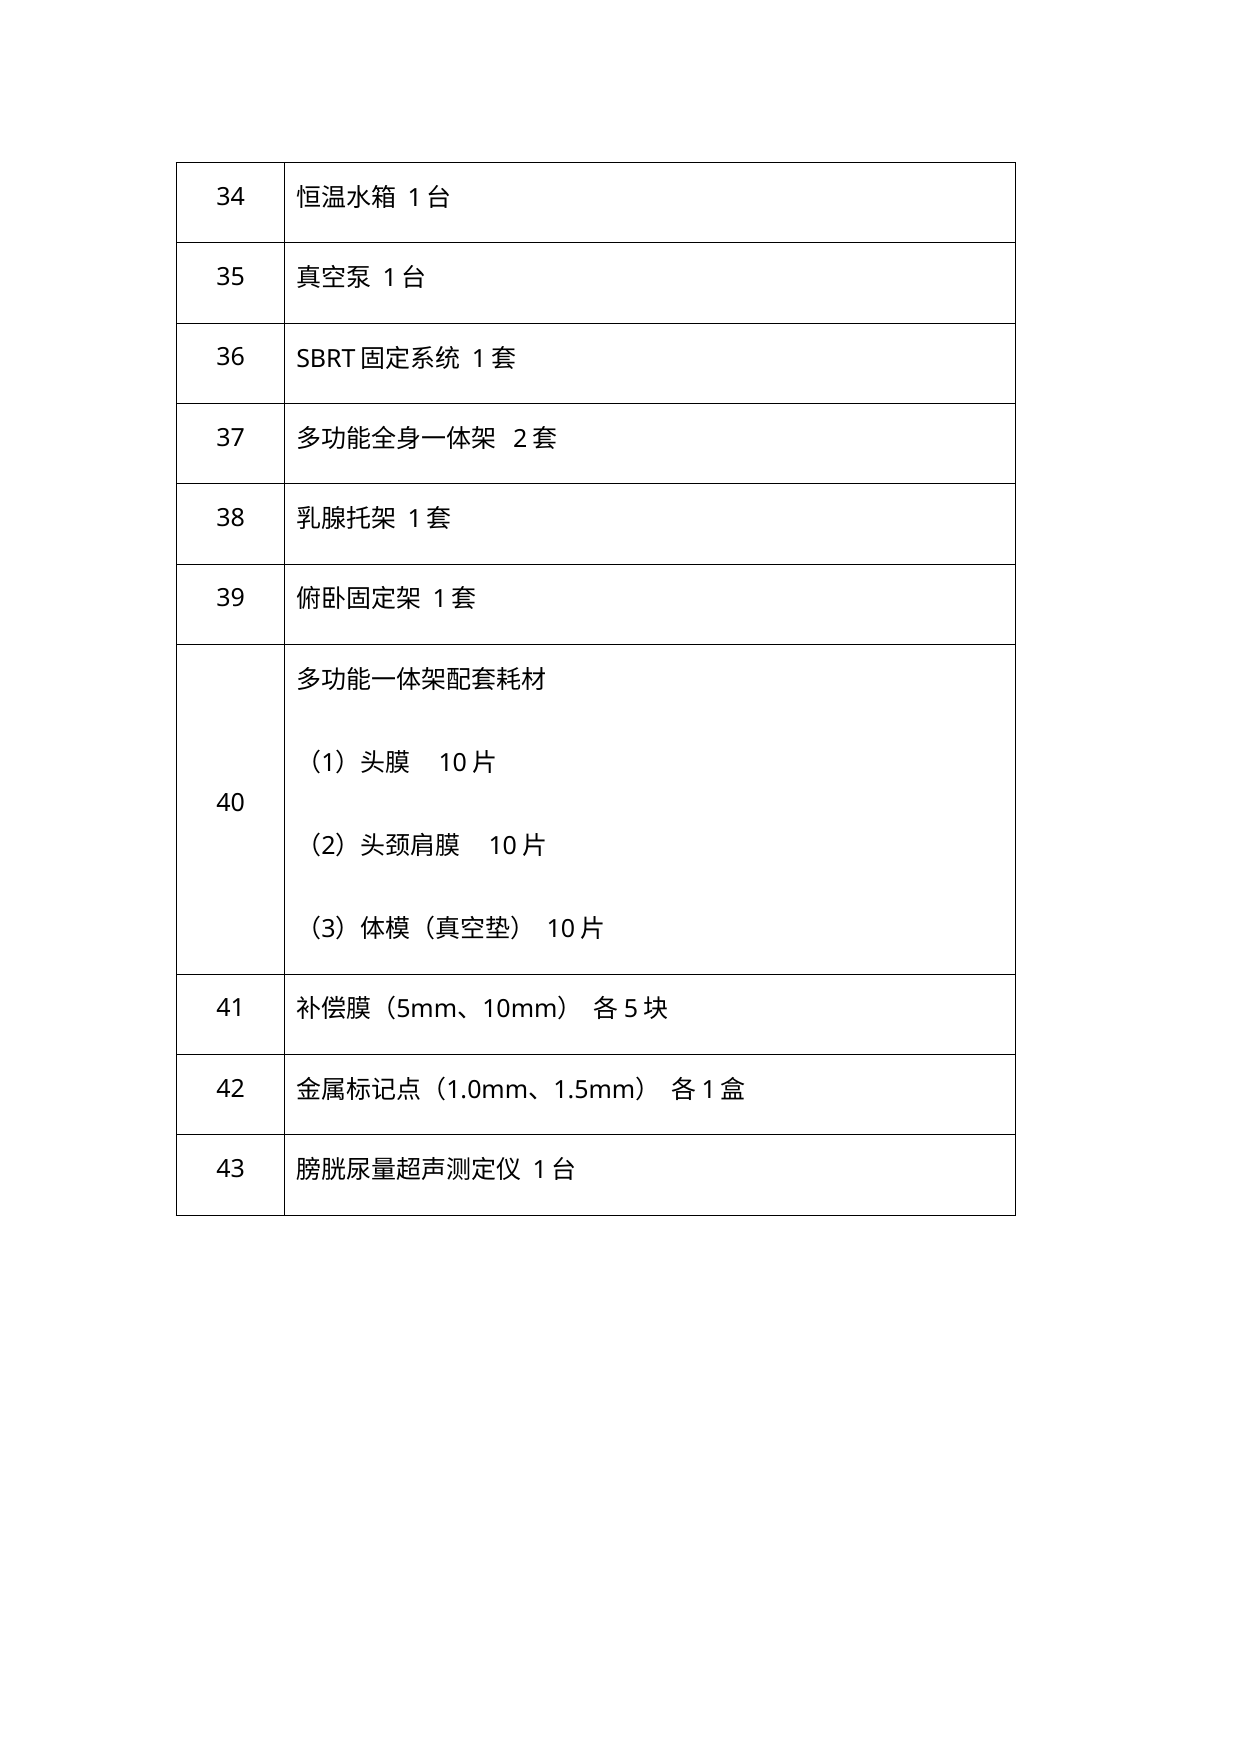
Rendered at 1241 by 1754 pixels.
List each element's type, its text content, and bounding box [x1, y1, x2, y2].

table_cell 43 [177, 1135, 284, 1214]
table_cell 膀胱尿量超声测定仪 1台 [285, 1135, 1015, 1214]
table_cell 金属标记点（1.0mm、1.5mm） 各1盒 [285, 1055, 1015, 1134]
table_cell 恒温水箱 1台 [285, 163, 1015, 242]
table_cell 36 [177, 324, 284, 403]
table_cell SBRT固定系统 1套 [285, 324, 1015, 403]
table_cell 多功能全身一体架 2套 [285, 404, 1015, 483]
table_cell 40 [177, 645, 284, 973]
table_cell 俯卧固定架 1套 [285, 565, 1015, 644]
table_cell 真空泵 1台 [285, 243, 1015, 323]
table_cell 34 [177, 163, 284, 242]
table_cell 乳腺托架 1套 [285, 484, 1015, 563]
table_cell 35 [177, 243, 284, 323]
table_cell 38 [177, 484, 284, 563]
table_cell 39 [177, 565, 284, 644]
table_cell 补偿膜（5mm、10mm） 各5块 [285, 975, 1015, 1054]
table_cell 37 [177, 404, 284, 483]
table_cell 多功能一体架配套耗材 （1）头膜 10片 （2）头颈肩膜 10片 （3）体模（真空垫） 10片 [285, 645, 1015, 973]
table_cell 41 [177, 975, 284, 1054]
table_cell 42 [177, 1055, 284, 1134]
